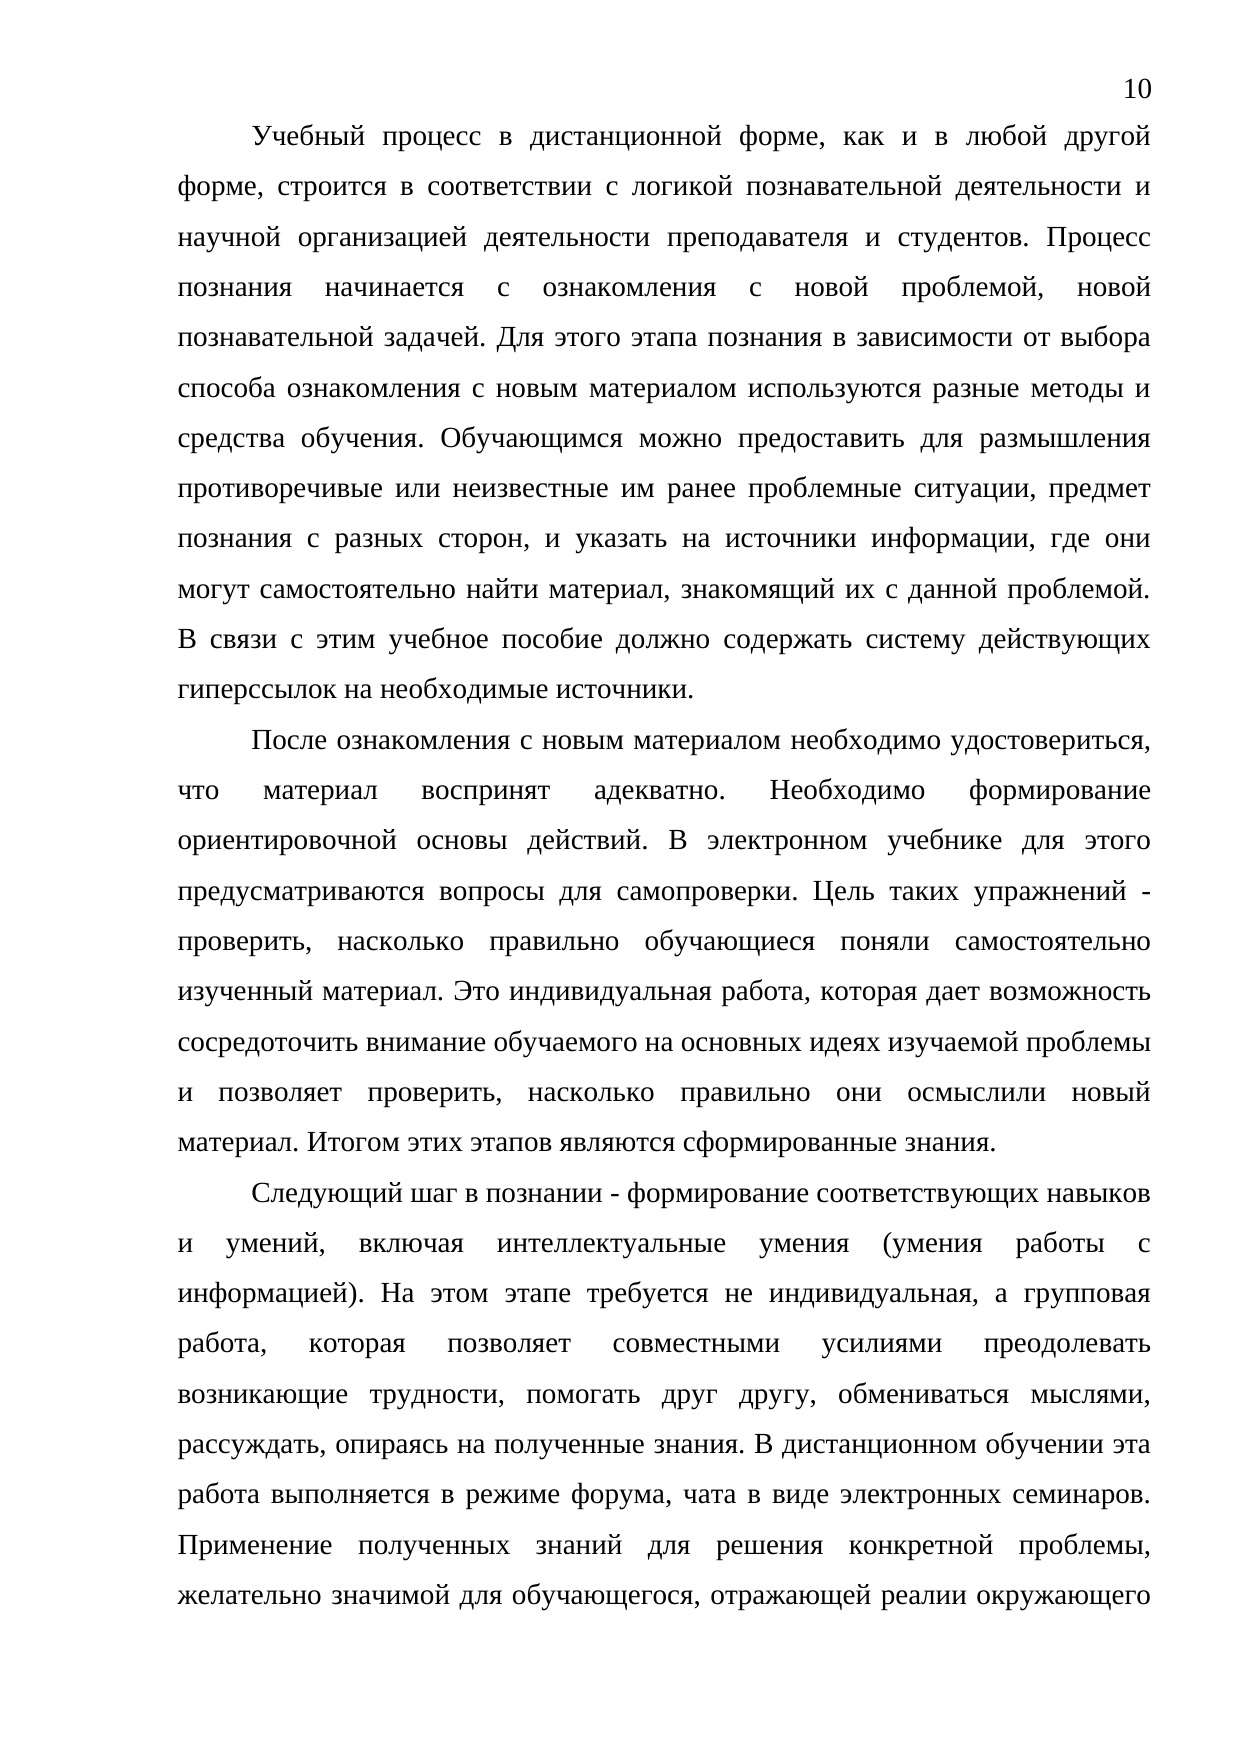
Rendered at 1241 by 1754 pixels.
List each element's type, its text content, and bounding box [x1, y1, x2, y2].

text После ознакомления с новым материалом необходимо удостовериться, что материал воспринят адекватно. Необходимо формирование ориентировочной основы действий. В электронном учебнике для этого предусматриваются вопросы для самопроверки. Цель таких упражнений - проверить, насколько правильно обучающиеся поняли самостоятельно изученный материал. Это индивидуальная работа, которая дает возможность сосредоточить внимание обучаемого на основных идеях изучаемой проблемы и позволяет проверить, насколько правильно они осмыслили новый материал. Итогом этих этапов являются сформированные знания. [177, 722, 1152, 1158]
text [177, 1175, 1152, 1611]
text Учебный процесс в дистанционной форме, как и в любой другой форме, строится в соответствии с логикой познавательной деятельности и научной организацией деятельности преподавателя и студентов. Процесс познания начинается с ознакомления с новой проблемой, новой познавательной задачей. Для этого этапа познания в зависимости от выбора способа ознакомления с новым материалом используются разные методы и средства обучения. Обучающимся можно предоставить для размышления противоречивые или неизвестные им ранее проблемные ситуации, предмет познания с разных сторон, и указать на источники информации, где они могут самостоятельно найти материал, знакомящий их с данной проблемой. В связи с этим учебное пособие должно содержать систему действующих гиперссылок на необходимые источники. [177, 118, 1152, 705]
